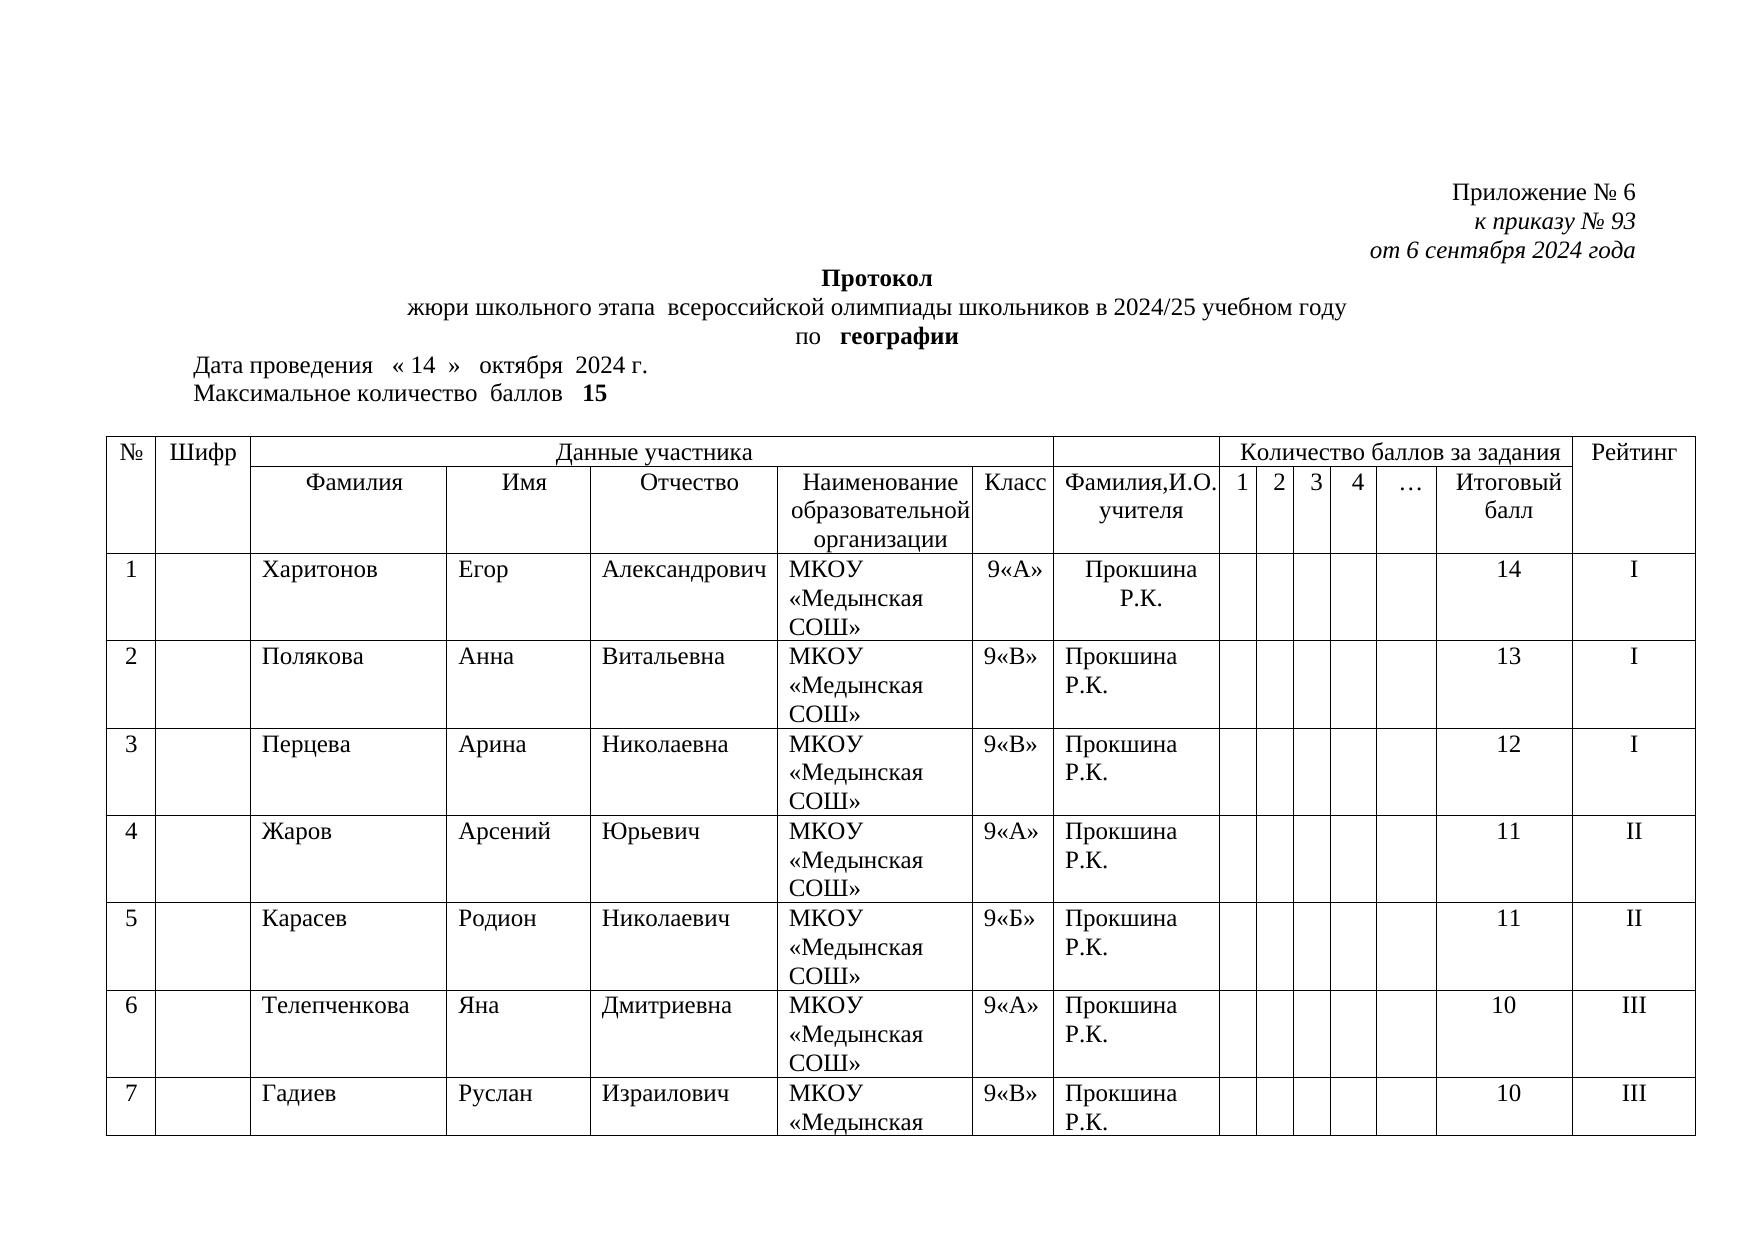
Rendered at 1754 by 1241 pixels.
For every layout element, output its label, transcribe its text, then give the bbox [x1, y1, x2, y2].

table_cell II [1573, 816, 1695, 902]
text к приказу № 93 [782, 206, 1636, 235]
table_cell 9«А» [973, 554, 1053, 640]
table_cell Витальевна [591, 641, 777, 728]
table_cell [1331, 991, 1376, 1077]
table_cell Наименование образовательной организации [778, 467, 972, 553]
table_cell 10 [1437, 991, 1572, 1077]
table_cell [1377, 729, 1436, 815]
table_cell 12 [1437, 729, 1572, 815]
table_cell 6 [107, 991, 155, 1077]
table_cell [156, 729, 250, 815]
table_cell Анна [447, 641, 590, 728]
text Приложение № 6 [782, 177, 1636, 206]
table_cell I [1573, 554, 1695, 640]
text Дата проведения « 14 » октября 2024 г. [118, 350, 1636, 378]
table_cell 9«А» [973, 816, 1053, 902]
table_cell Дмитриевна [591, 991, 777, 1077]
table_cell [1377, 554, 1436, 640]
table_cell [778, 1078, 972, 1135]
table_cell [1294, 903, 1330, 989]
table_cell [1377, 641, 1436, 728]
table_cell Арина [447, 729, 590, 815]
table_cell Перцева [251, 729, 446, 815]
table_cell [1257, 903, 1293, 989]
table_cell 5 [107, 903, 155, 989]
table_cell [1220, 816, 1256, 902]
table_cell [156, 903, 250, 989]
table_cell Александрович [591, 554, 777, 640]
table_cell 3 [1294, 467, 1330, 553]
table_cell 4 [1331, 467, 1376, 553]
table_cell Родион [447, 903, 590, 989]
table_cell Николаевич [591, 903, 777, 989]
table_cell [1220, 641, 1256, 728]
table_cell Израилович [591, 1078, 777, 1135]
table_cell 9«А» [973, 991, 1053, 1077]
table_header № [107, 437, 155, 553]
table_cell [1220, 903, 1256, 989]
text Протокол [118, 263, 1636, 292]
table_cell [1377, 991, 1436, 1077]
table_cell Прокшина Р.К. [1054, 1078, 1219, 1135]
table_cell МКОУ «Медынская СОШ» [778, 903, 972, 989]
table_cell 9«В» [973, 1078, 1053, 1135]
table_cell [1294, 816, 1330, 902]
text по географии [118, 321, 1636, 350]
table_cell Руслан [447, 1078, 590, 1135]
text Максимальное количество баллов 15 [118, 378, 1636, 407]
table_cell Прокшина Р.К. [1054, 903, 1219, 989]
table_header Шифр [156, 437, 250, 553]
table_cell Телепченкова [251, 991, 446, 1077]
table_cell [1377, 903, 1436, 989]
table_cell Прокшина Р.К. [1054, 991, 1219, 1077]
table_cell [1331, 729, 1376, 815]
table_cell I [1573, 641, 1695, 728]
table_cell 7 [107, 1078, 155, 1135]
table_cell [1294, 641, 1330, 728]
table_cell 11 [1437, 903, 1572, 989]
table_cell [1294, 729, 1330, 815]
table_header Данные участника [251, 437, 1053, 466]
table_cell [1331, 816, 1376, 902]
table_cell МКОУ «Медынская СОШ» [778, 729, 972, 815]
table_cell Юрьевич [591, 816, 777, 902]
table_cell Арсений [447, 816, 590, 902]
table_cell [1331, 1078, 1376, 1135]
table_cell Жаров [251, 816, 446, 902]
table_cell 9«В» [973, 641, 1053, 728]
table_header Рейтинг [1573, 437, 1695, 553]
table_cell Прокшина Р.К. [1054, 641, 1219, 728]
table_cell Фамилия [251, 467, 446, 553]
table_cell [1257, 991, 1293, 1077]
table_cell Класс [973, 467, 1053, 553]
table_cell [156, 816, 250, 902]
table_header Количество баллов за задания [1220, 437, 1572, 466]
table_cell Полякова [251, 641, 446, 728]
table_cell [1377, 1078, 1436, 1135]
table_cell I [1573, 729, 1695, 815]
table_cell [156, 1078, 250, 1135]
table_header [1054, 437, 1219, 466]
table_cell Гадиев [251, 1078, 446, 1135]
table_cell … [1377, 467, 1436, 553]
table_cell [1220, 991, 1256, 1077]
table_cell 2 [107, 641, 155, 728]
table_cell 9«Б» [973, 903, 1053, 989]
table_cell 2 [1257, 467, 1293, 553]
table_cell 14 [1437, 554, 1572, 640]
table_cell Итоговый балл [1437, 467, 1572, 553]
table_cell Карасев [251, 903, 446, 989]
table_cell 10 [1437, 1078, 1572, 1135]
table_cell [1257, 554, 1293, 640]
table_cell [1257, 729, 1293, 815]
table_cell II [1573, 903, 1695, 989]
table_cell Егор [447, 554, 590, 640]
table_cell [156, 554, 250, 640]
table_cell 3 [107, 729, 155, 815]
table_cell [1294, 1078, 1330, 1135]
table_cell [1331, 641, 1376, 728]
table_cell Николаевна [591, 729, 777, 815]
table_cell Прокшина Р.К. [1054, 554, 1219, 640]
table_cell [1257, 641, 1293, 728]
table_cell [1220, 554, 1256, 640]
table_cell Прокшина Р.К. [1054, 729, 1219, 815]
table_cell [1294, 554, 1330, 640]
table_cell Прокшина Р.К. [1054, 816, 1219, 902]
table_cell [1331, 554, 1376, 640]
table_cell 1 [107, 554, 155, 640]
table_cell [1220, 729, 1256, 815]
table_cell МКОУ «Медынская СОШ» [778, 641, 972, 728]
table_cell [1257, 816, 1293, 902]
table_cell 11 [1437, 816, 1572, 902]
table_cell [1331, 903, 1376, 989]
table_cell [1257, 1078, 1293, 1135]
table_cell [156, 641, 250, 728]
table_cell Имя [447, 467, 590, 553]
table_cell МКОУ «Медынская СОШ» [778, 554, 972, 640]
table_cell МКОУ «Медынская СОШ» [778, 816, 972, 902]
table_cell III [1573, 991, 1695, 1077]
table_cell Фамилия,И.О. учителя [1054, 467, 1219, 553]
table_cell 13 [1437, 641, 1572, 728]
text от 6 сентября 2024 года [118, 235, 1636, 263]
table_cell 1 [1220, 467, 1256, 553]
table_cell 4 [107, 816, 155, 902]
table_cell [1377, 816, 1436, 902]
text жюри школьного этапа всероссийской олимпиады школьников в 2024/25 учебном году [118, 292, 1636, 321]
table_cell Харитонов [251, 554, 446, 640]
table_cell [1220, 1078, 1256, 1135]
table_cell [1294, 991, 1330, 1077]
table_cell 9«В» [973, 729, 1053, 815]
table_cell Яна [447, 991, 590, 1077]
table_cell [156, 991, 250, 1077]
table_cell Отчество [591, 467, 777, 553]
table_cell МКОУ «Медынская СОШ» [778, 991, 972, 1077]
table_cell III [1573, 1078, 1695, 1135]
